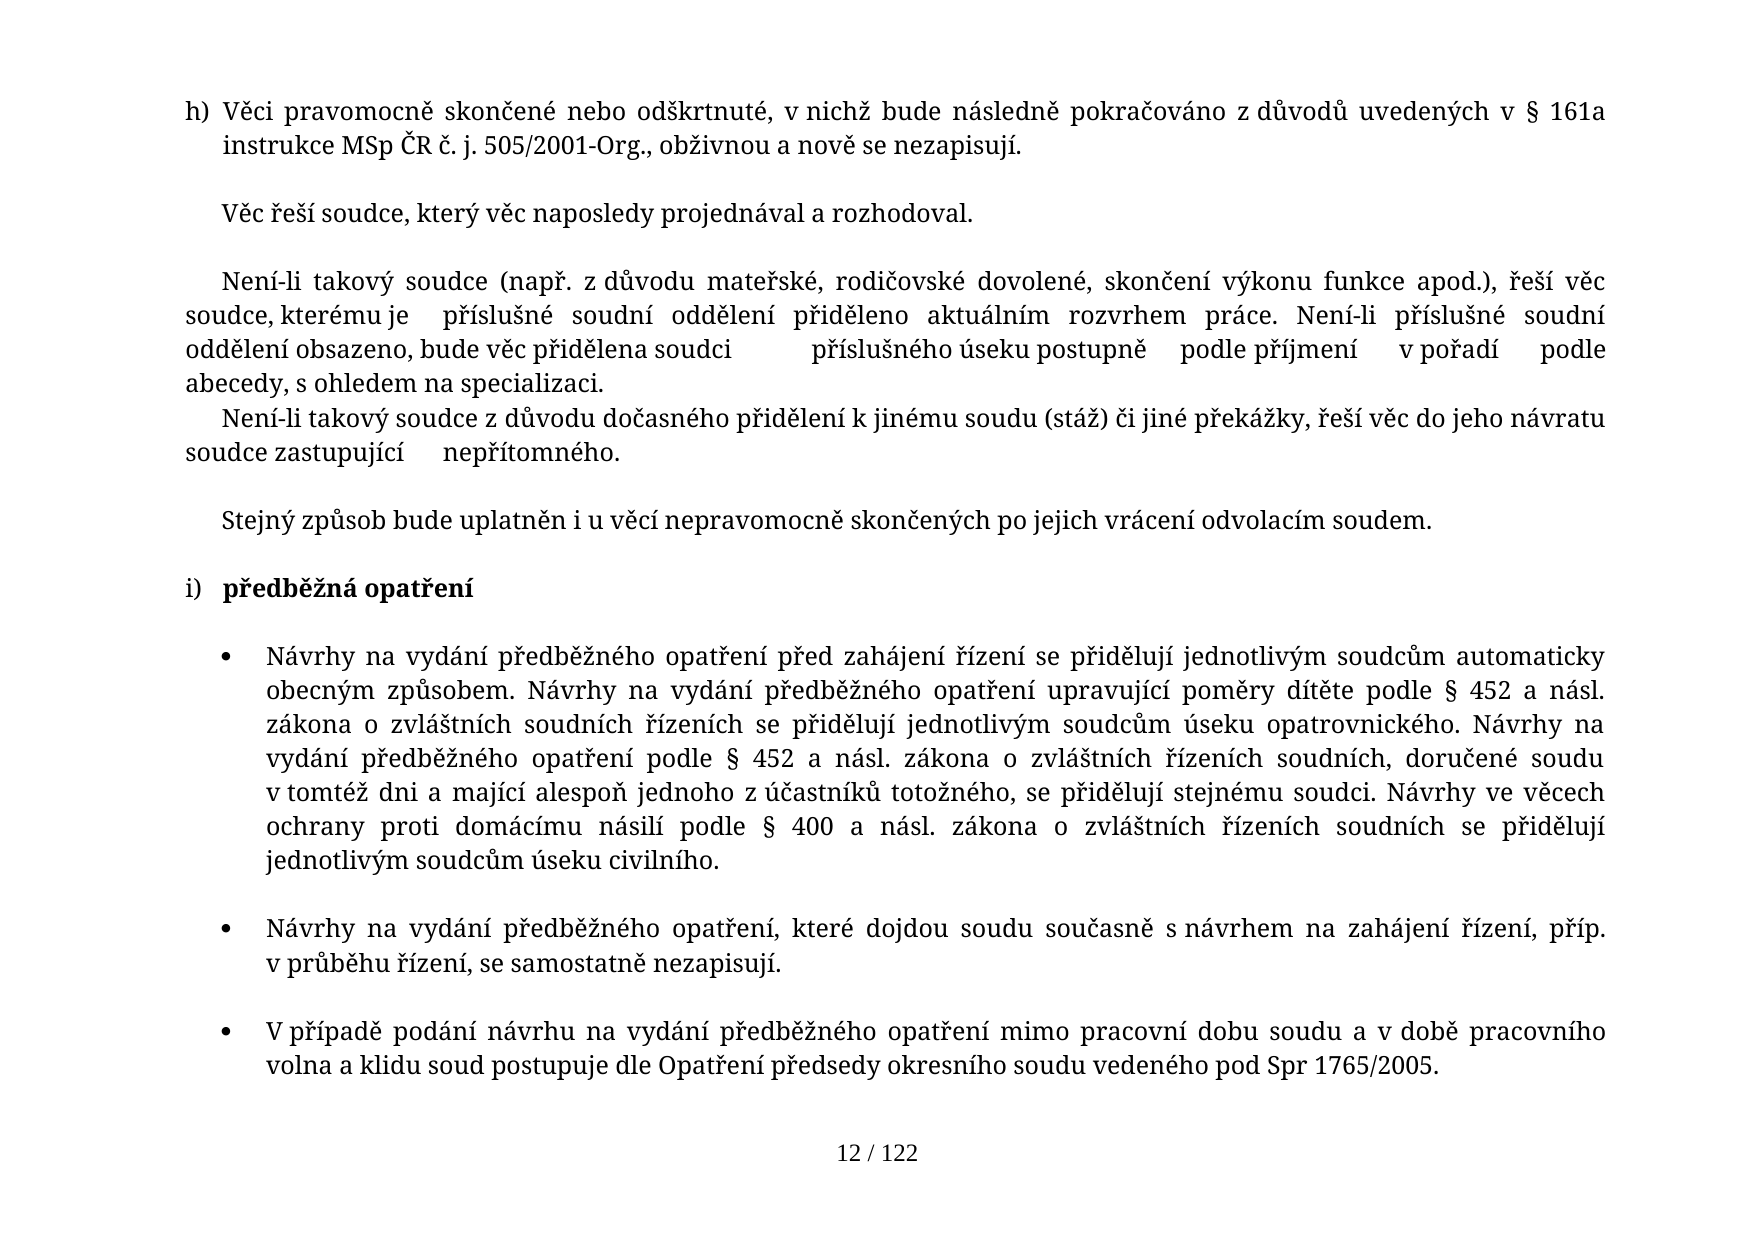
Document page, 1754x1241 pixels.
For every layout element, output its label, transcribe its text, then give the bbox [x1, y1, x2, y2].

list Návrhy na vydání předběžného opatření, které dojdou soudu současně s návrhem na zahájení řízení, příp. v průběhu řízení, se samostatně nezapisují. [222, 911, 1606, 979]
list V případě podání návrhu na vydání předběžného opatření mimo pracovní dobu soudu a v době pracovního volna a klidu soud postupuje dle Opatření předsedy okresního soudu vedeného pod Spr 1765/2005. [222, 1013, 1606, 1081]
text Není-li takový soudce (např. z důvodu mateřské, rodičovské dovolené, skončení výkonu funkce apod.), řeší věc soudce, kterému je příslušné soudní oddělení přiděleno aktuálním rozvrhem práce. Není-li příslušné soudní oddělení obsazeno, bude věc přidělena soudci příslušného úseku postupně podle příjmení v pořadí podle abecedy, s ohledem na specializaci. [185, 264, 1606, 400]
text Věc řeší soudce, který věc naposledy projednával a rozhodoval. [185, 196, 1606, 230]
list Věci pravomocně skončené nebo odškrtnuté, v nichž bude následně pokračováno z důvodů uvedených v § 161a instrukce MSp ČR č. j. 505/2001-Org., obživnou a nově se nezapisují. [185, 94, 1606, 162]
text Stejný způsob bude uplatněn i u věcí nepravomocně skončených po jejich vrácení odvolacím soudem. [185, 502, 1606, 536]
list Návrhy na vydání předběžného opatření před zahájení řízení se přidělují jednotlivým soudcům automaticky obecným způsobem. Návrhy na vydání předběžného opatření upravující poměry dítěte podle § 452 a násl. zákona o zvláštních soudních řízeních se přidělují jednotlivým soudcům úseku opatrovnického. Návrhy na vydání předběžného opatření podle § 452 a násl. zákona o zvláštních řízeních soudních, doručené soudu v tomtéž dni a mající alespoň jednoho z účastníků totožného, se přidělují stejnému soudci. Návrhy ve věcech ochrany proti domácímu násilí podle § 400 a násl. zákona o zvláštních řízeních soudních se přidělují jednotlivým soudcům úseku civilního. [222, 639, 1606, 877]
text Není-li takový soudce z důvodu dočasného přidělení k jinému soudu (stáž) či jiné překážky, řeší věc do jeho návratu soudce zastupující nepřítomného. [185, 400, 1606, 468]
list předběžná opatření [185, 571, 1606, 604]
